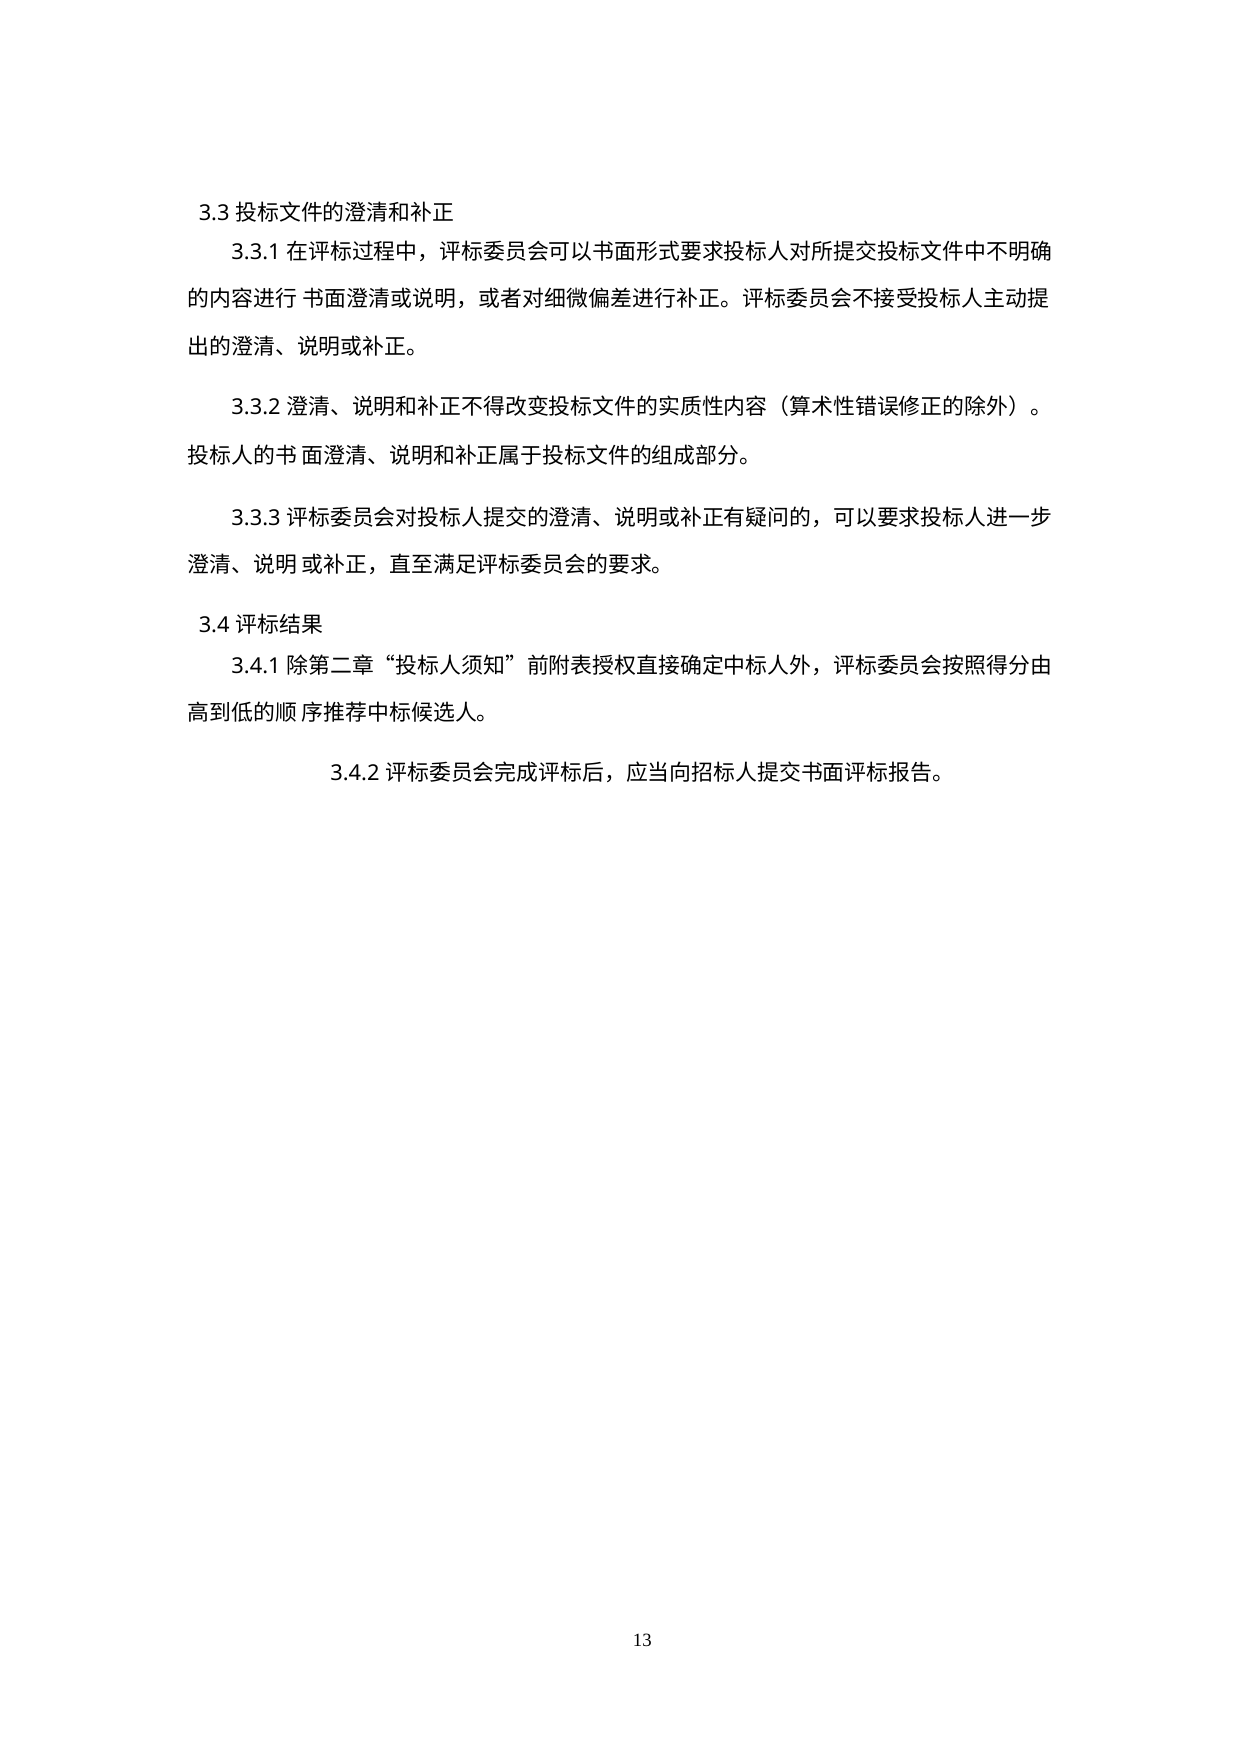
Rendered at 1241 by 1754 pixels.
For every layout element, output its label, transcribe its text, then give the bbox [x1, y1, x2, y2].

text 3.3 投标文件的澄清和补正 [198, 194, 1053, 227]
text 3.4 评标结果 [198, 607, 1053, 639]
text 3.4.2 评标委员会完成评标后，应当向招标人提交书面评标报告。 第四章 报价说明 [187, 755, 1053, 787]
text 3.3.3 评标委员会对投标人提交的澄清、说明或补正有疑问的，可以要求投标人进一步澄清、说明 或补正，直至满足评标委员会的要求。 [187, 499, 1053, 579]
text 3.3.2 澄清、说明和补正不得改变投标文件的实质性内容（算术性错误修正的除外）。投标人的书 面澄清、说明和补正属于投标文件的组成部分。 [187, 388, 1053, 470]
text 3.4.1 除第二章“投标人须知”前附表授权直接确定中标人外，评标委员会按照得分由高到低的顺 序推荐中标候选人。 [187, 647, 1053, 727]
text 3.3.1 在评标过程中，评标委员会可以书面形式要求投标人对所提交投标文件中不明确的内容进行 书面澄清或说明，或者对细微偏差进行补正。评标委员会不接受投标人主动提出的澄清、说明或补正。 [187, 233, 1053, 361]
